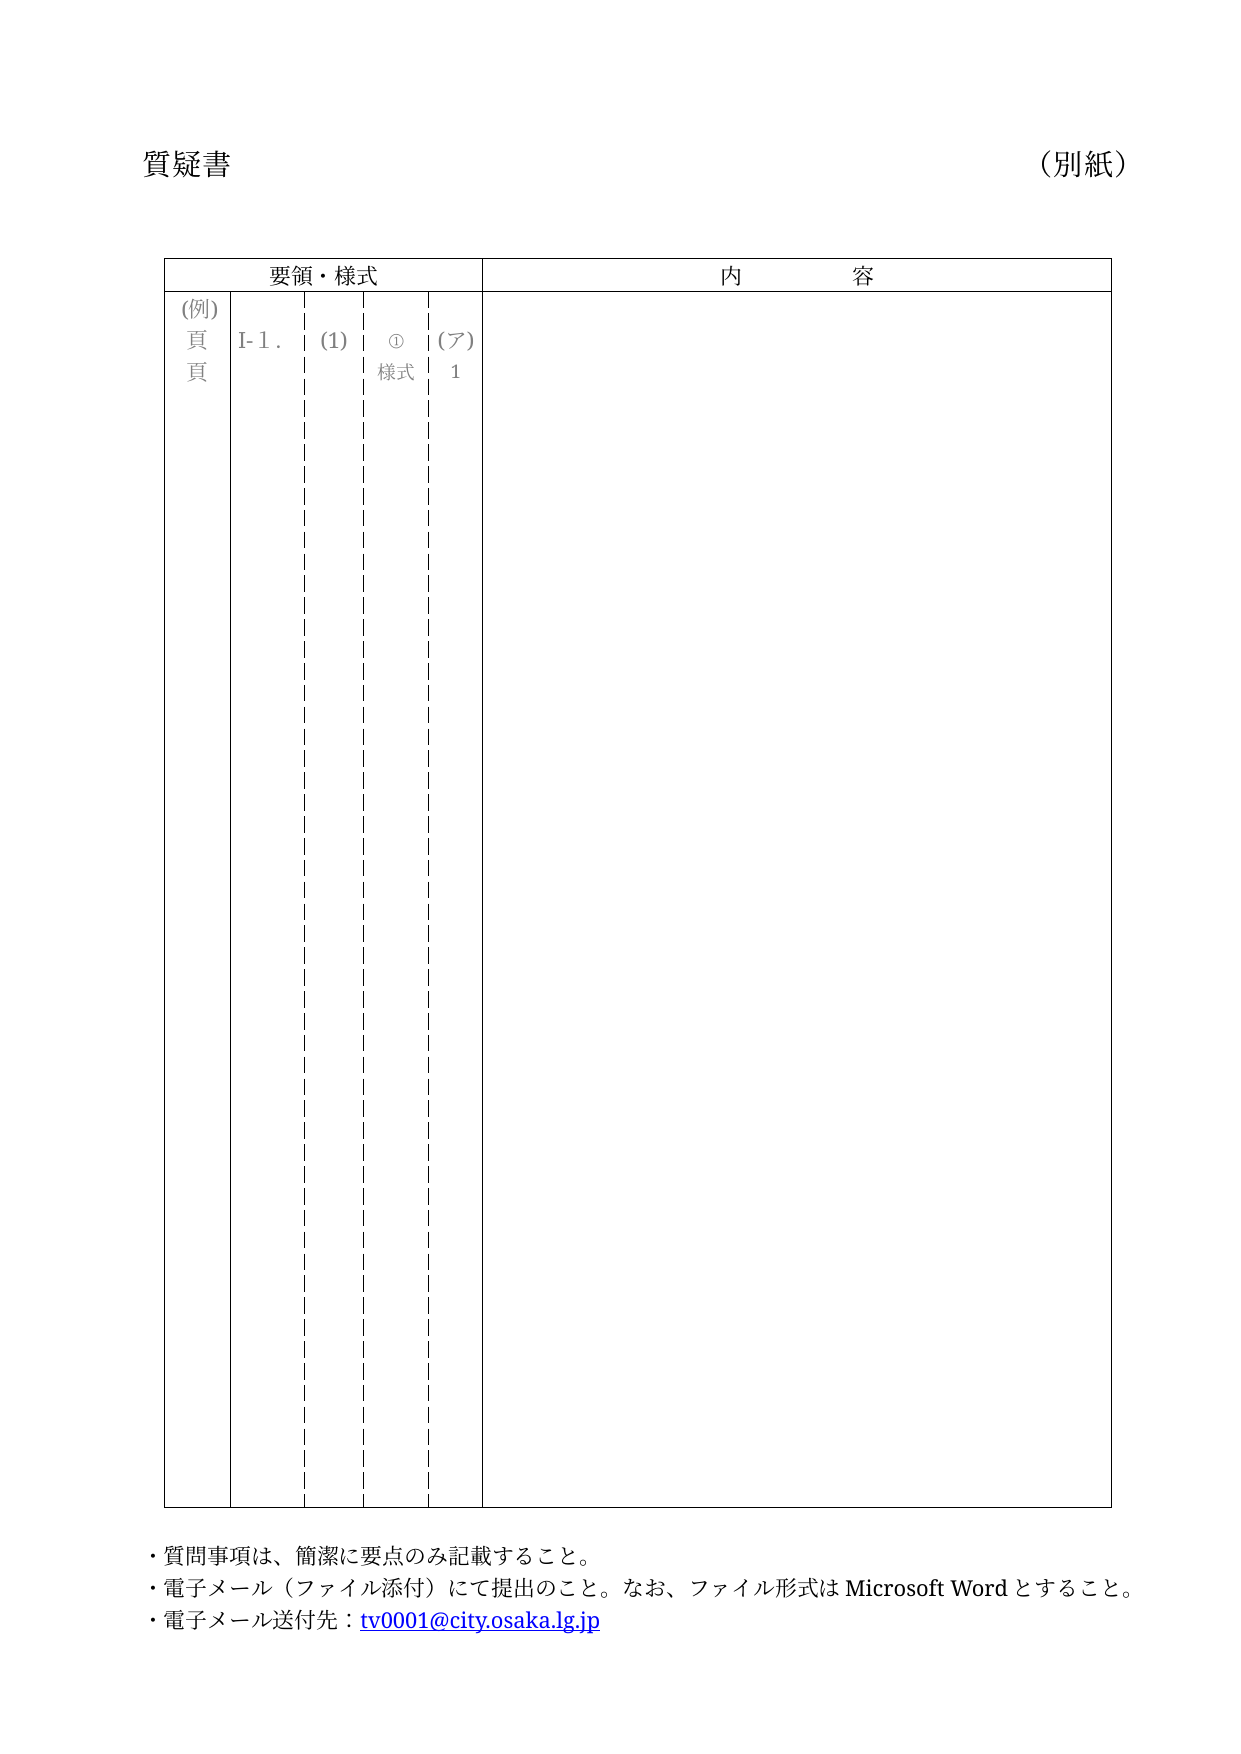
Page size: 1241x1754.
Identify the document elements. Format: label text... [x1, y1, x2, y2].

table_header 要領・様式 [165, 259, 482, 291]
table_cell (1) [304, 292, 363, 1507]
table_cell Ⅰ-１． [231, 292, 304, 1507]
table_cell (例) 頁 頁 [165, 292, 230, 1507]
text ・電子メール送付先：tv0001@city.osaka.lg.jp [142, 1603, 1146, 1634]
table_header 内 容 [483, 259, 1111, 291]
table_cell ① 様式 [363, 292, 429, 1507]
text ・電子メール（ファイル添付）にて提出のこと。なお、ファイル形式はMicrosoft Wordとすること。 [142, 1571, 1146, 1603]
table_cell [483, 292, 1111, 1507]
table_cell (ア) 1 [429, 292, 482, 1507]
text 質疑書 （別紙） [142, 132, 1146, 258]
text ・質問事項は、簡潔に要点のみ記載すること。 [142, 1539, 1146, 1571]
